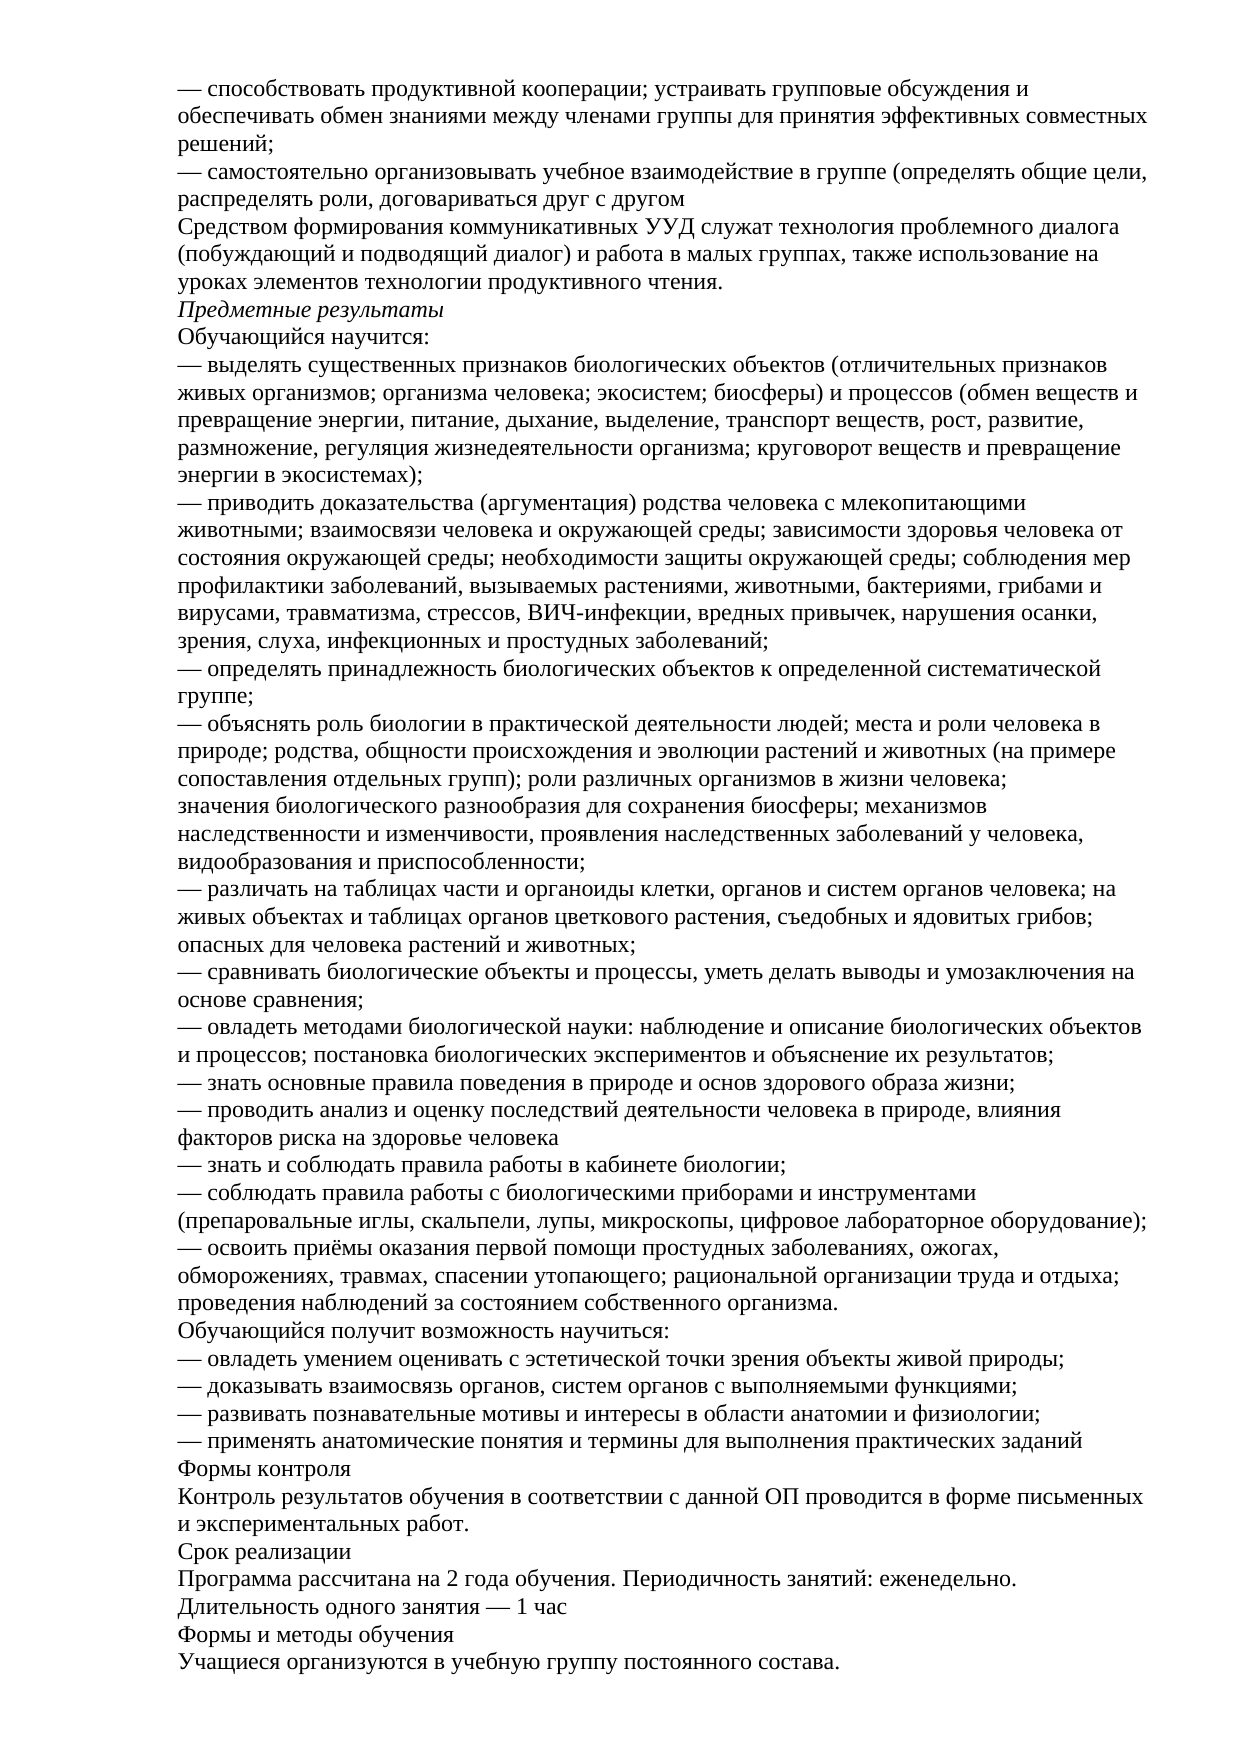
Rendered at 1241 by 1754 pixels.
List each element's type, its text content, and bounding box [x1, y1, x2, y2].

text — овладеть умением оценивать с эстетической точки зрения объекты живой природы; [177, 1344, 1152, 1371]
text Обучающийся получит возможность научиться: [177, 1316, 1152, 1344]
text — выделять существенных признаков биологических объектов (отличительных признаков живых организмов; организма человека; экосистем; биосферы) и процессов (обмен веществ и превращение энергии, питание, дыхание, выделение, транспорт веществ, рост, развитие, размножение, регуляция жизнедеятельности организма; круговорот веществ и превращение энергии в экосистемах); [177, 350, 1152, 488]
text — развивать познавательные мотивы и интересы в области анатомии и физиологии; [177, 1399, 1152, 1426]
text значения биологического разнообразия для сохранения биосферы; механизмов наследственности и изменчивости, проявления наследственных заболеваний у человека, видообразования и приспособленности; [177, 792, 1152, 874]
text — приводить доказательства (аргументация) родства человека с млекопитающими животными; взаимосвязи человека и окружающей среды; зависимости здоровья человека от состояния окружающей среды; необходимости защиты окружающей среды; соблюдения мер профилактики заболеваний, вызываемых растениями, животными, бактериями, грибами и вирусами, травматизма, стрессов, ВИЧ-инфекции, вредных привычек, нарушения осанки, зрения, слуха, инфекционных и простудных заболеваний; [177, 488, 1152, 653]
text Программа рассчитана на 2 года обучения. Периодичность занятий: еженедельно. Длительность одного занятия — 1 час [177, 1564, 1152, 1620]
text Формы контроля [177, 1454, 1152, 1482]
text — проводить анализ и оценку последствий деятельности человека в природе, влияния факторов риска на здоровье человека [177, 1095, 1152, 1150]
text — знать основные правила поведения в природе и основ здорового образа жизни; [177, 1068, 1152, 1095]
text — объяснять роль биологии в практической деятельности людей; места и роли человека в природе; родства, общности происхождения и эволюции растений и животных (на примере сопоставления отдельных групп); роли различных организмов в жизни человека; [177, 709, 1152, 792]
text — освоить приёмы оказания первой помощи простудных заболеваниях, ожогах, обморожениях, травмах, спасении утопающего; рациональной организации труда и отдыха; проведения наблюдений за состоянием собственного организма. [177, 1233, 1152, 1316]
text — применять анатомические понятия и термины для выполнения практических заданий [177, 1426, 1152, 1454]
text Формы и методы обучения [177, 1620, 1152, 1647]
text — сравнивать биологические объекты и процессы, уметь делать выводы и умозаключения на основе сравнения; [177, 957, 1152, 1012]
text — различать на таблицах части и органоиды клетки, органов и систем органов человека; на живых объектах и таблицах органов цветкового растения, съедобных и ядовитых грибов; опасных для человека растений и животных; [177, 874, 1152, 957]
text — знать и соблюдать правила работы в кабинете биологии; [177, 1150, 1152, 1178]
text — доказывать взаимосвязь органов, систем органов с выполняемыми функциями; [177, 1371, 1152, 1399]
text Средством формирования коммуникативных УУД служат технология проблемного диалога (побуждающий и подводящий диалог) и работа в малых группах, также использование на уроках элементов технологии продуктивного чтения. [177, 212, 1152, 295]
text Предметные результаты [177, 295, 1152, 322]
text Учащиеся организуются в учебную группу постоянного состава. [177, 1647, 1152, 1675]
text — самостоятельно организовывать учебное взаимодействие в группе (определять общие цели, распределять роли, договариваться друг с другом [177, 157, 1152, 212]
text Обучающийся научится: [177, 322, 1152, 350]
text Срок реализации [177, 1537, 1152, 1564]
text — способствовать продуктивной кооперации; устраивать групповые обсуждения и обеспечивать обмен знаниями между членами группы для принятия эффективных совместных решений; [177, 74, 1152, 157]
text Контроль результатов обучения в соответствии с данной ОП проводится в форме письменных и экспериментальных работ. [177, 1482, 1152, 1537]
text — овладеть методами биологической науки: наблюдение и описание биологических объектов и процессов; постановка биологических экспериментов и объяснение их результатов; [177, 1012, 1152, 1068]
text — определять принадлежность биологических объектов к определенной систематической группе; [177, 653, 1152, 709]
text — соблюдать правила работы с биологическими приборами и инструментами (препаровальные иглы, скальпели, лупы, микроскопы, цифровое лабораторное оборудование); [177, 1178, 1152, 1233]
